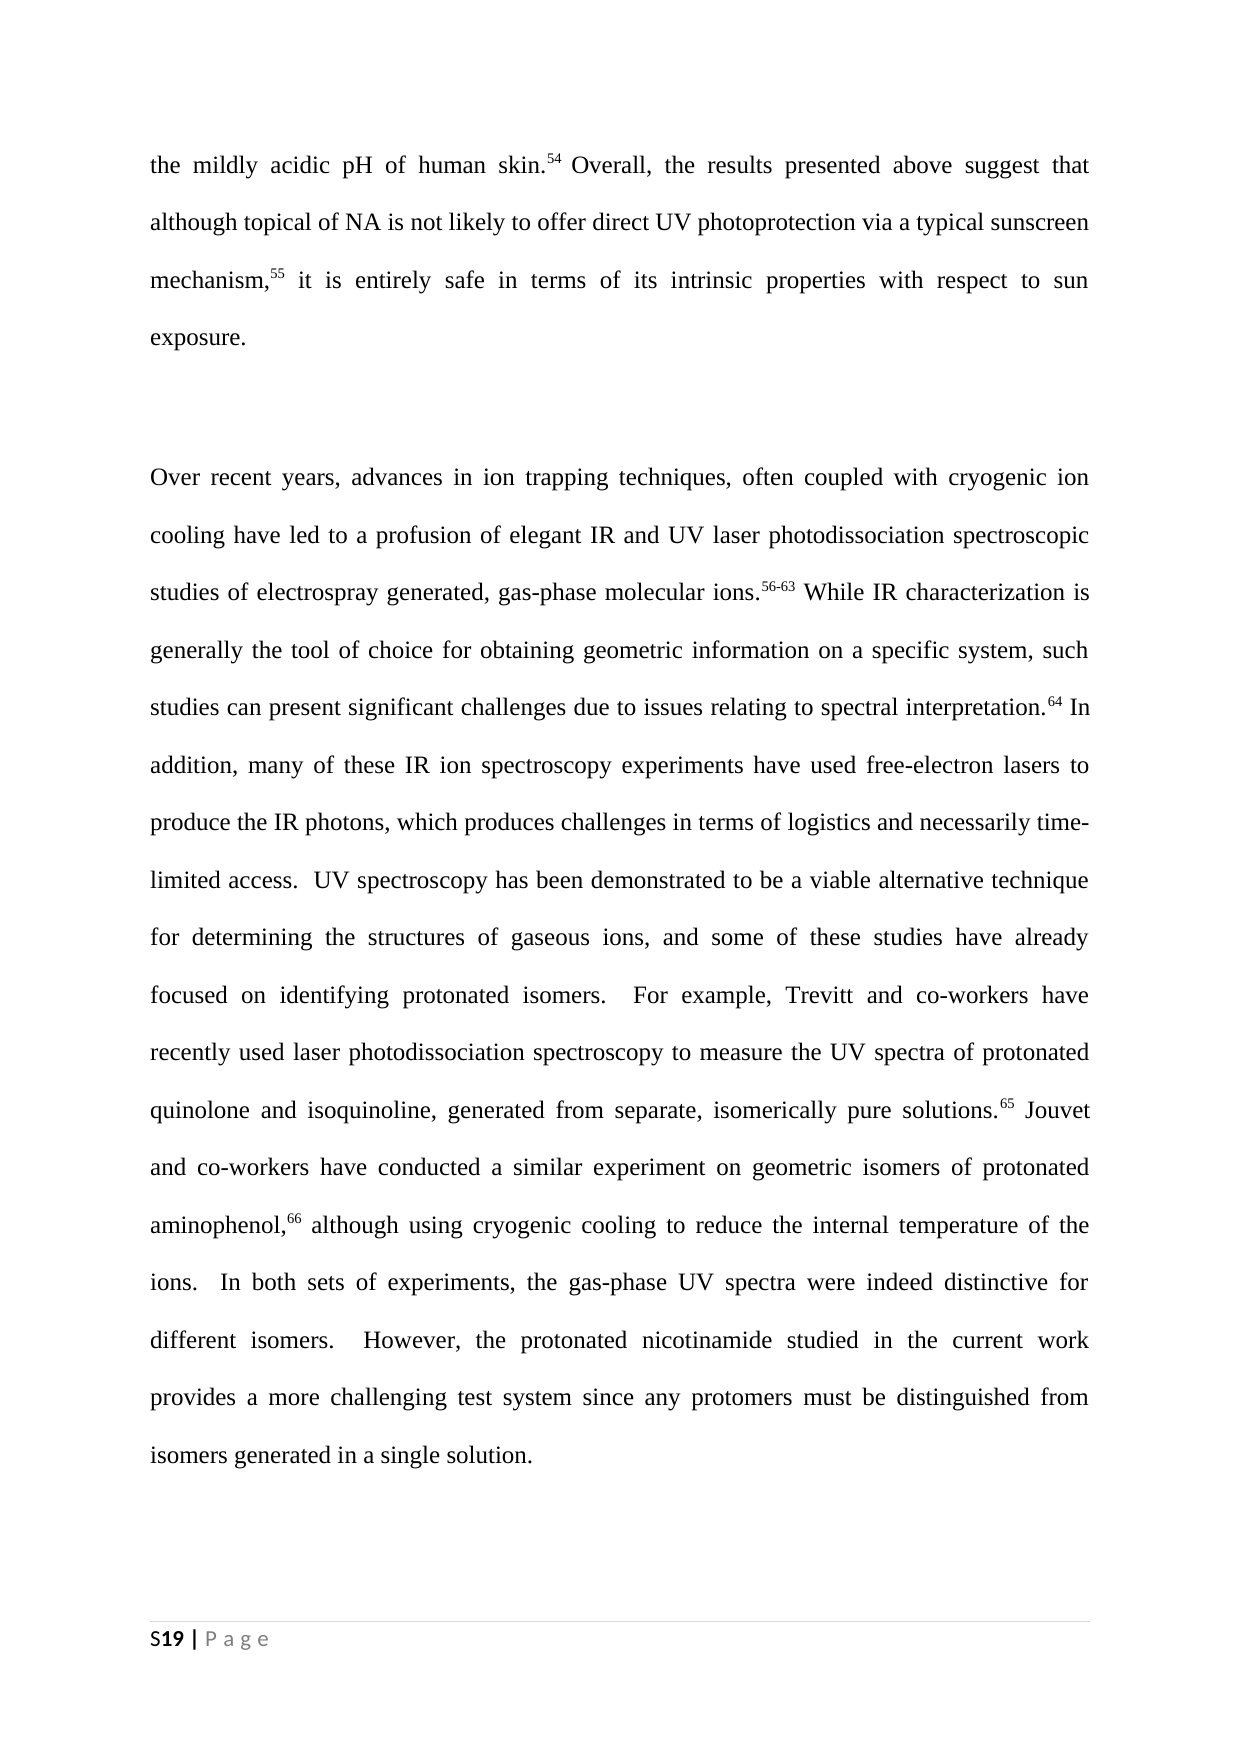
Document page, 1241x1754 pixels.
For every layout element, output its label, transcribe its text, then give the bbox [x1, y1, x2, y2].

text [150, 150, 1090, 351]
text Over recent years, advances in ion trapping techniques, often coupled with cryogenic ion cooling have led to a profusion of elegant IR and UV laser photodissociation spectroscopic studies of electrospray generated, gas-phase molecular ions.56-63 While IR characterization is generally the tool of choice for obtaining geometric information on a specific system, such studies can present significant challenges due to issues relating to spectral interpretation.64 In addition, many of these IR ion spectroscopy experiments have used free-electron lasers to produce the IR photons, which produces challenges in terms of logistics and necessarily time-limited access. UV spectroscopy has been demonstrated to be a viable alternative technique for determining the structures of gaseous ions, and some of these studies have already focused on identifying protonated isomers. For example, Trevitt and co-workers have recently used laser photodissociation spectroscopy to measure the UV spectra of protonated quinolone and isoquinoline, generated from separate, isomerically pure solutions.65 Jouvet and co-workers have conducted a similar experiment on geometric isomers of protonated aminophenol,66 although using cryogenic cooling to reduce the internal temperature of the ions. In both sets of experiments, the gas-phase UV spectra were indeed distinctive for different isomers. However, the protonated nicotinamide studied in the current work provides a more challenging test system since any protomers must be distinguished from isomers generated in a single solution. [150, 462, 1090, 1469]
